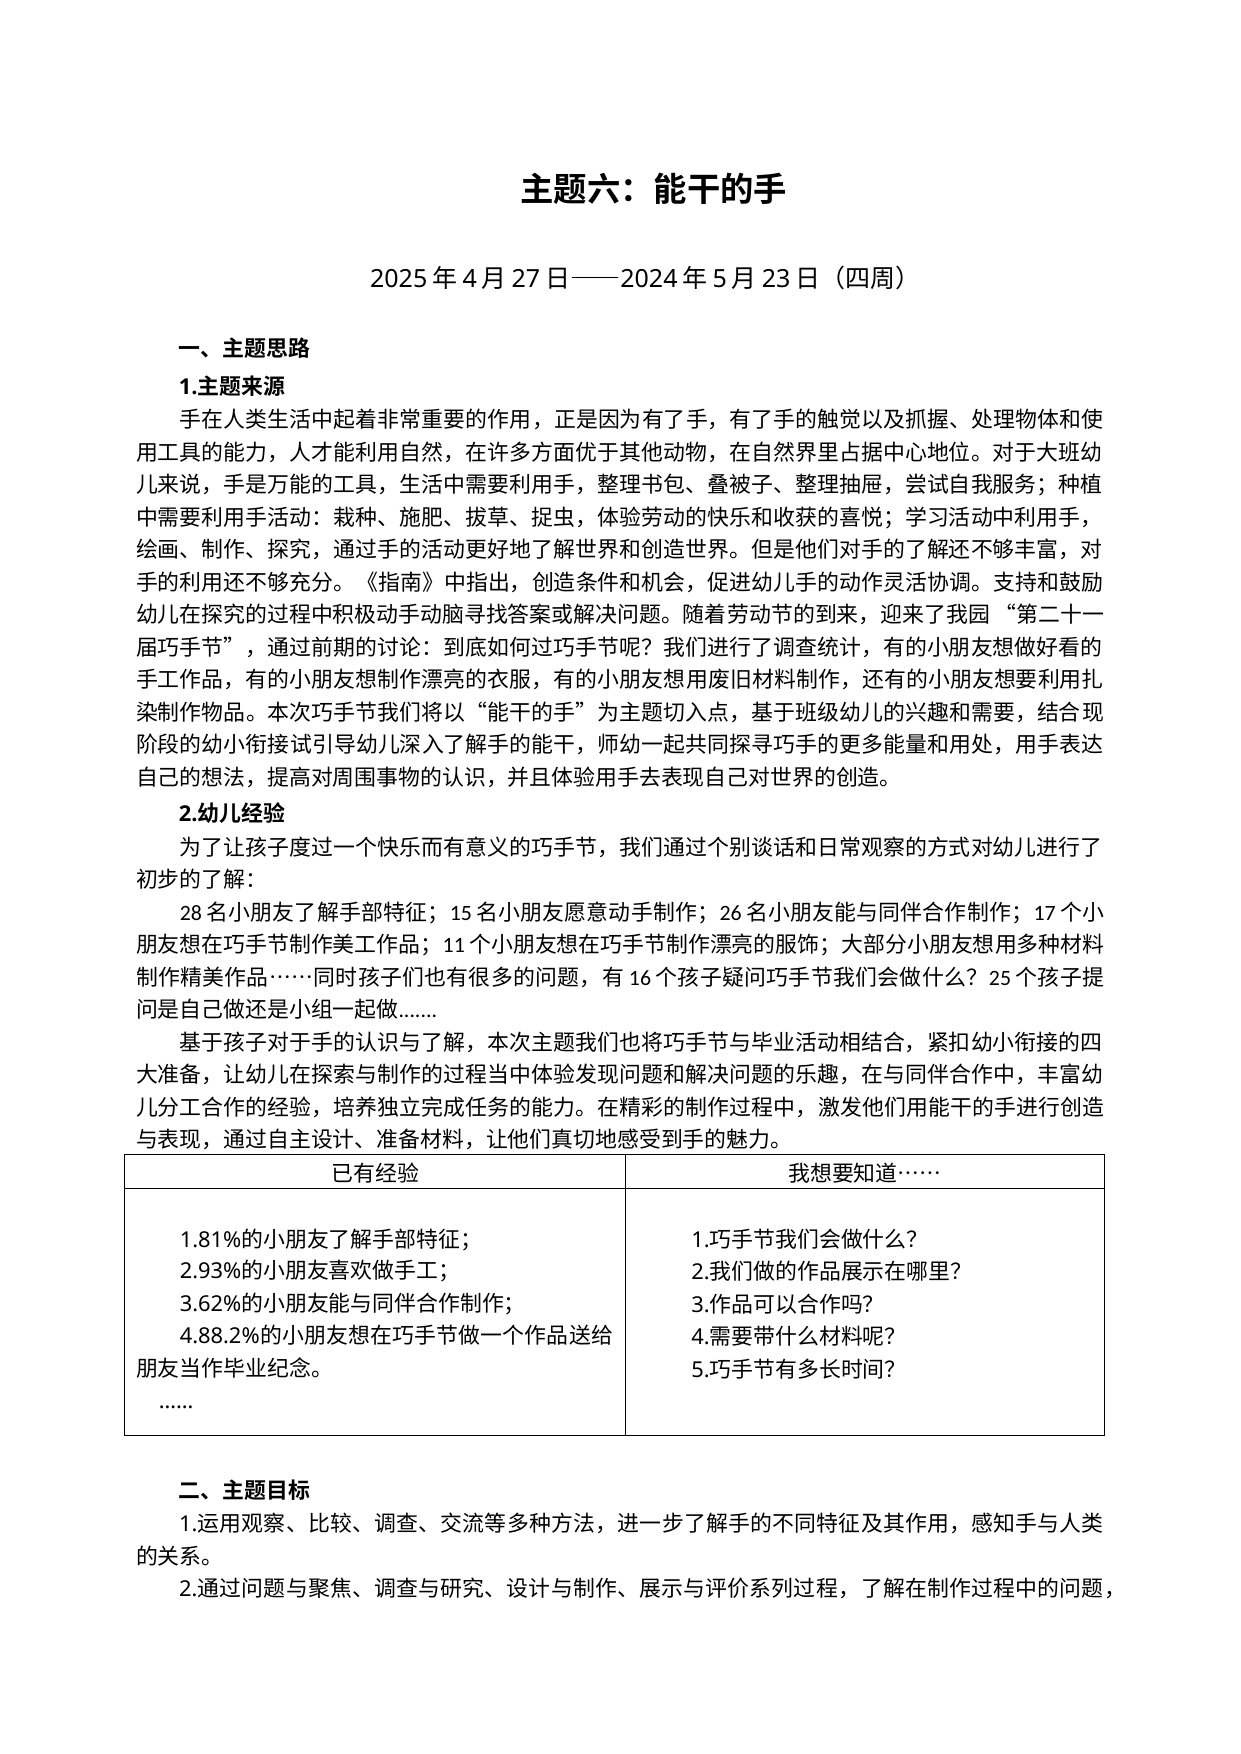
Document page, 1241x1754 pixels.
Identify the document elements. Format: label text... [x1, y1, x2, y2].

table_cell 1.巧手节我们会做什么？ 2.我们做的作品展示在哪里？ 3.作品可以合作吗？ 4.需要带什么材料呢？ 5.巧手节有多长时间？ [626, 1189, 1104, 1435]
text 2.幼儿经验 [136, 792, 1104, 829]
table_cell 1.81%的小朋友了解手部特征； 2.93%的小朋友喜欢做手工； 3.62%的小朋友能与同伴合作制作； 4.88.2%的小朋友想在巧手节做一个作品送给朋友当作毕业纪念。 …… [125, 1189, 625, 1435]
text 1.运用观察、比较、调查、交流等多种方法，进一步了解手的不同特征及其作用，感知手与人类的关系。 [136, 1506, 1104, 1571]
table_header 我想要知道…… [626, 1155, 1104, 1188]
text 1.主题来源 [136, 364, 1104, 402]
text 主题六：能干的手 [136, 154, 1104, 219]
table_header 已有经验 [125, 1155, 625, 1188]
text 2025年4月27日——2024年5月23日（四周） [136, 244, 1104, 309]
text 二、主题目标 [136, 1469, 1104, 1506]
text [136, 1571, 1104, 1604]
text 手在人类生活中起着非常重要的作用，正是因为有了手，有了手的触觉以及抓握、处理物体和使用工具的能力，人才能利用自然，在许多方面优于其他动物，在自然界里占据中心地位。对于大班幼儿来说，手是万能的工具，生活中需要利用手，整理书包、叠被子、整理抽屉，尝试自我服务；种植中需要利用手活动：栽种、施肥、拔草、捉虫，体验劳动的快乐和收获的喜悦；学习活动中利用手，绘画、制作、探究，通过手的活动更好地了解世界和创造世界。但是他们对手的了解还不够丰富，对手的利用还不够充分。《指南》中指出，创造条件和机会，促进幼儿手的动作灵活协调。支持和鼓励幼儿在探究的过程中积极动手动脑寻找答案或解决问题。随着劳动节的到来，迎来了我园 “第二十一届巧手节”，通过前期的讨论：到底如何过巧手节呢？我们进行了调查统计，有的小朋友想做好看的手工作品，有的小朋友想制作漂亮的衣服，有的小朋友想用废旧材料制作，还有的小朋友想要利用扎染制作物品。本次巧手节我们将以“能干的手”为主题切入点，基于班级幼儿的兴趣和需要，结合现阶段的幼小衔接试引导幼儿深入了解手的能干，师幼一起共同探寻巧手的更多能量和用处，用手表达自己的想法，提高对周围事物的认识，并且体验用手去表现自己对世界的创造。 [136, 402, 1104, 792]
text 28名小朋友了解手部特征；15名小朋友愿意动手制作；26名小朋友能与同伴合作制作；17个小朋友想在巧手节制作美工作品；11个小朋友想在巧手节制作漂亮的服饰；大部分小朋友想用多种材料制作精美作品……同时孩子们也有很多的问题，有16个孩子疑问巧手节我们会做什么？25个孩子提问是自己做还是小组一起做....... [136, 894, 1104, 1024]
text 一、主题思路 [136, 327, 1104, 364]
text 为了让孩子度过一个快乐而有意义的巧手节，我们通过个别谈话和日常观察的方式对幼儿进行了初步的了解： [136, 829, 1104, 894]
text 基于孩子对于手的认识与了解，本次主题我们也将巧手节与毕业活动相结合，紧扣幼小衔接的四大准备，让幼儿在探索与制作的过程当中体验发现问题和解决问题的乐趣，在与同伴合作中，丰富幼儿分工合作的经验，培养独立完成任务的能力。在精彩的制作过程中，激发他们用能干的手进行创造与表现，通过自主设计、准备材料，让他们真切地感受到手的魅力。 [136, 1024, 1104, 1154]
